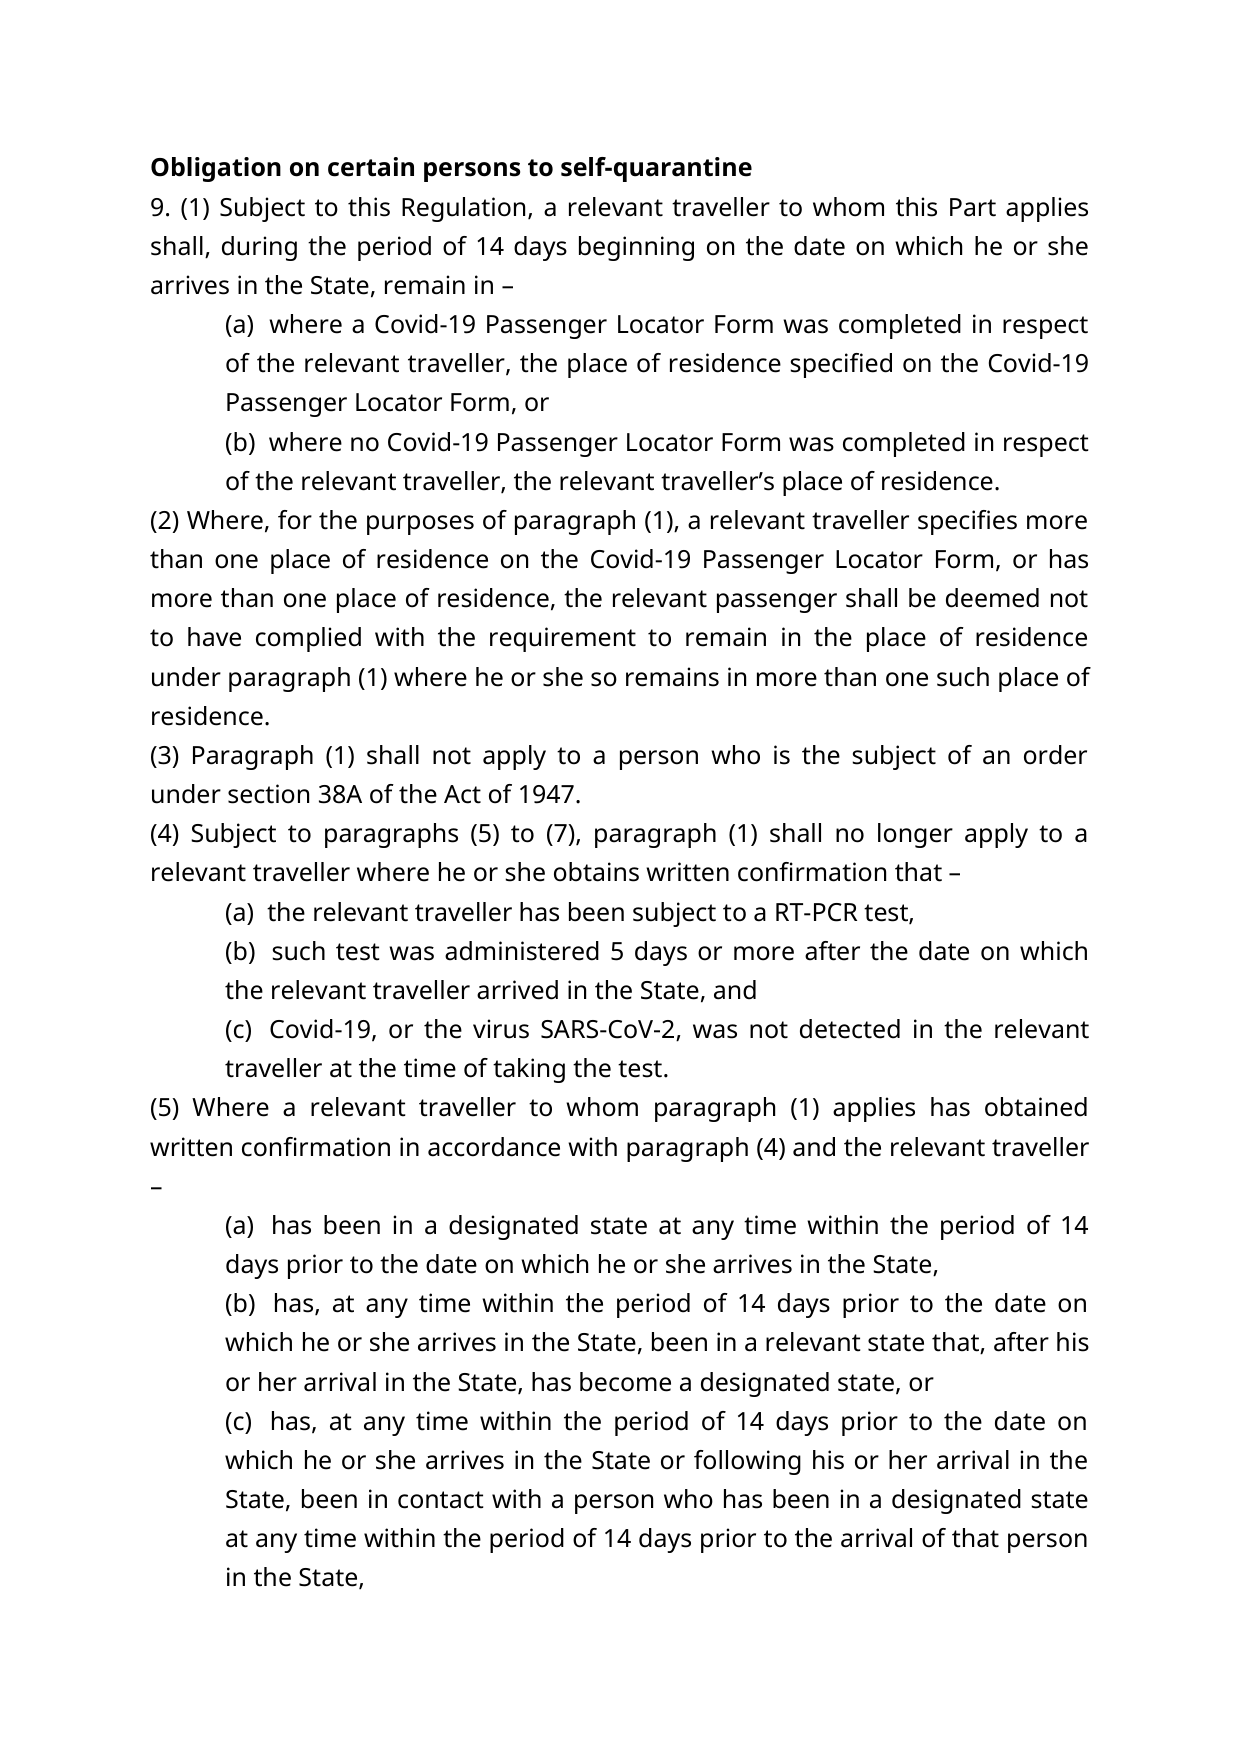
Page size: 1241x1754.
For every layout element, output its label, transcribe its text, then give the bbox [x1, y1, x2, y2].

text (a) where a Covid-19 Passenger Locator Form was completed in respect of the relevant traveller, the place of residence specified on the Covid-19 Passenger Locator Form, or [225, 307, 1090, 419]
text (b) has, at any time within the period of 14 days prior to the date on which he or she arrives in the State, been in a relevant state that, after his or her arrival in the State, has become a designated state, or [225, 1286, 1090, 1398]
text (5) Where a relevant traveller to whom paragraph (1) applies has obtained written confirmation in accordance with paragraph (4) and the relevant traveller – [150, 1090, 1090, 1202]
text (a) has been in a designated state at any time within the period of 14 days prior to the date on which he or she arrives in the State, [225, 1207, 1090, 1281]
text Obligation on certain persons to self-quarantine [150, 150, 1090, 184]
text (2) Where, for the purposes of paragraph (1), a relevant traveller specifies more than one place of residence on the Covid-19 Passenger Locator Form, or has more than one place of residence, the relevant passenger shall be deemed not to have complied with the requirement to remain in the place of residence under paragraph (1) where he or she so remains in more than one such place of residence. [150, 502, 1090, 732]
text (a) the relevant traveller has been subject to a RT-PCR test, [225, 894, 1090, 928]
text 9. (1) Subject to this Regulation, a relevant traveller to whom this Part applies shall, during the period of 14 days beginning on the date on which he or she arrives in the State, remain in – [150, 189, 1090, 302]
text (b) such test was administered 5 days or more after the date on which the relevant traveller arrived in the State, and [225, 933, 1090, 1007]
text (4) Subject to paragraphs (5) to (7), paragraph (1) shall no longer apply to a relevant traveller where he or she obtains written confirmation that – [150, 816, 1090, 889]
text (3) Paragraph (1) shall not apply to a person who is the subject of an order under section 38A of the Act of 1947. [150, 737, 1090, 811]
text (c) has, at any time within the period of 14 days prior to the date on which he or she arrives in the State or following his or her arrival in the State, been in contact with a person who has been in a designated state at any time within the period of 14 days prior to the arrival of that person in the State, [225, 1403, 1090, 1594]
text (c) Covid-19, or the virus SARS-CoV-2, was not detected in the relevant traveller at the time of taking the test. [225, 1012, 1090, 1085]
text (b) where no Covid-19 Passenger Locator Form was completed in respect of the relevant traveller, the relevant traveller’s place of residence. [225, 424, 1090, 497]
